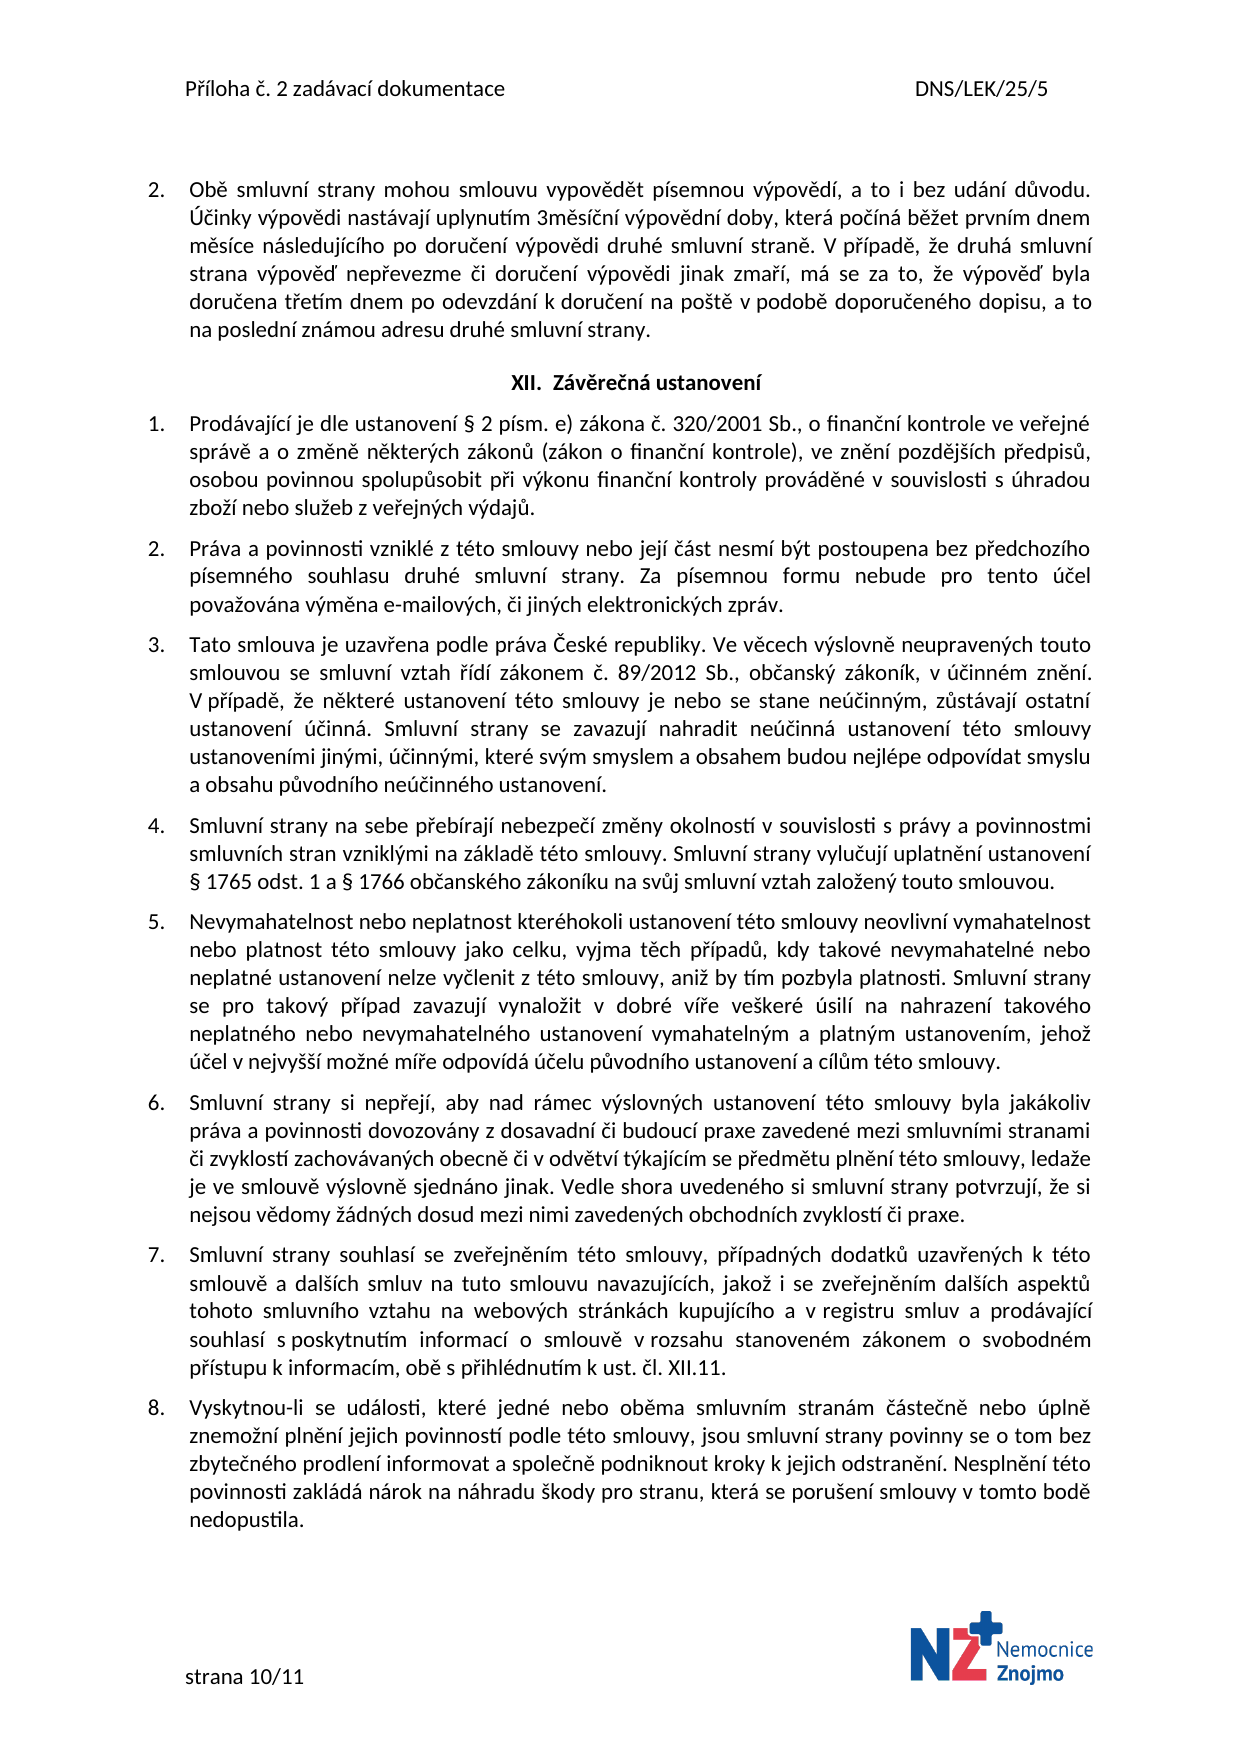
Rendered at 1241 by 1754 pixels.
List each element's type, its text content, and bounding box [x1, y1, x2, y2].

text Prodávající je dle ustanovení § 2 písm. e) zákona č. 320/2001 Sb., o finanční kontrole ve veřejné správě a o změně některých zákonů (zákon o finanční kontrole), ve znění pozdějších předpisů, osobou povinnou spolupůsobit při výkonu finanční kontroly prováděné v souvislosti s úhradou zboží nebo služeb z veřejných výdajů. [148, 409, 1092, 521]
text Smluvní strany si nepřejí, aby nad rámec výslovných ustanovení této smlouvy byla jakákoliv práva a povinnosti dovozovány z dosavadní či budoucí praxe zavedené mezi smluvními stranami či zvyklostí zachovávaných obecně či v odvětví týkajícím se předmětu plnění této smlouvy, ledaže je ve smlouvě výslovně sjednáno jinak. Vedle shora uvedeného si smluvní strany potvrzují, že si nejsou vědomy žádných dosud mezi nimi zavedených obchodních zvyklostí či praxe. [148, 1088, 1092, 1228]
text Smluvní strany na sebe přebírají nebezpečí změny okolností v souvislosti s právy a povinnostmi smluvních stran vzniklými na základě této smlouvy. Smluvní strany vylučují uplatnění ustanovení § 1765 odst. § 1766 občanského zákoníku na svůj smluvní vztah založený touto smlouvou. [148, 811, 1092, 895]
subtitle Závěrečná ustanovení [159, 368, 1092, 397]
text Vyskytnou-li se události, které jedné nebo oběma smluvním stranám částečně nebo úplně znemožní plnění jejich povinností podle této smlouvy, jsou smluvní strany povinny se o tom bez zbytečného prodlení informovat a společně podniknout kroky k jejich odstranění. Nesplnění této povinnosti zakládá nárok na náhradu škody pro stranu, která se porušení smlouvy v tomto bodě nedopustila. [148, 1393, 1092, 1533]
text Tato smlouva je uzavřena podle práva České republiky. Ve věcech výslovně neupravených touto smlouvou se smluvní vztah řídí zákonem č. 89/2012 Sb., občanský zákoník, v účinném znění. V případě, že některé ustanovení této smlouvy je nebo se stane neúčinným, zůstávají ostatní ustanovení účinná. Smluvní strany se zavazují nahradit neúčinná ustanovení této smlouvy ustanoveními jinými, účinnými, které svým smyslem a obsahem budou nejlépe odpovídat smyslu a obsahu původního neúčinného ustanovení. [148, 630, 1092, 798]
text Obě smluvní strany mohou smlouvu vypovědět písemnou výpovědí, a to i bez udání důvodu. Účinky výpovědi nastávají uplynutím 3měsíční výpovědní doby, která počíná běžet prvním dnem měsíce následujícího po doručení výpovědi druhé smluvní straně. V případě, že druhá smluvní strana výpověď nepřevezme či doručení výpovědi jinak zmaří, má se za to, že výpověď byla doručena třetím dnem po odevzdání k doručení na poště v podobě doporučeného dopisu, a to na poslední známou adresu druhé smluvní strany. [148, 175, 1092, 343]
text Smluvní strany souhlasí se zveřejněním této smlouvy, případných dodatků uzavřených k této smlouvě a dalších smluv na tuto smlouvu navazujících, jakož i se zveřejněním dalších aspektů tohoto smluvního vztahu na webových stránkách kupujícího a v registru smluv a prodávající souhlasí s poskytnutím informací o smlouvě v rozsahu stanoveném zákonem o svobodném přístupu k informacím, obě s přihlédnutím k ust. čl. XII. 12. [148, 1241, 1092, 1381]
picture [910, 1611, 1093, 1685]
text Nevymahatelnost nebo neplatnost kteréhokoli ustanovení této smlouvy neovlivní vymahatelnost nebo platnost této smlouvy jako celku, vyjma těch případů, kdy takové nevymahatelné nebo neplatné ustanovení nelze vyčlenit z této smlouvy, aniž by tím pozbyla platnosti. Smluvní strany se pro takový případ zavazují vynaložit v dobré víře veškeré úsilí na nahrazení takového neplatného nebo nevymahatelného ustanovení vymahatelným a platným ustanovením, jehož účel v nejvyšší možné míře odpovídá účelu původního ustanovení a cílům této smlouvy. [148, 907, 1092, 1076]
text Práva a povinnosti vzniklé z této smlouvy nebo její část nesmí být postoupena bez předchozího písemného souhlasu druhé smluvní strany. Za písemnou formu nebude pro tento účel považována výměna e-mailových, či jiných elektronických zpráv. [148, 534, 1092, 618]
